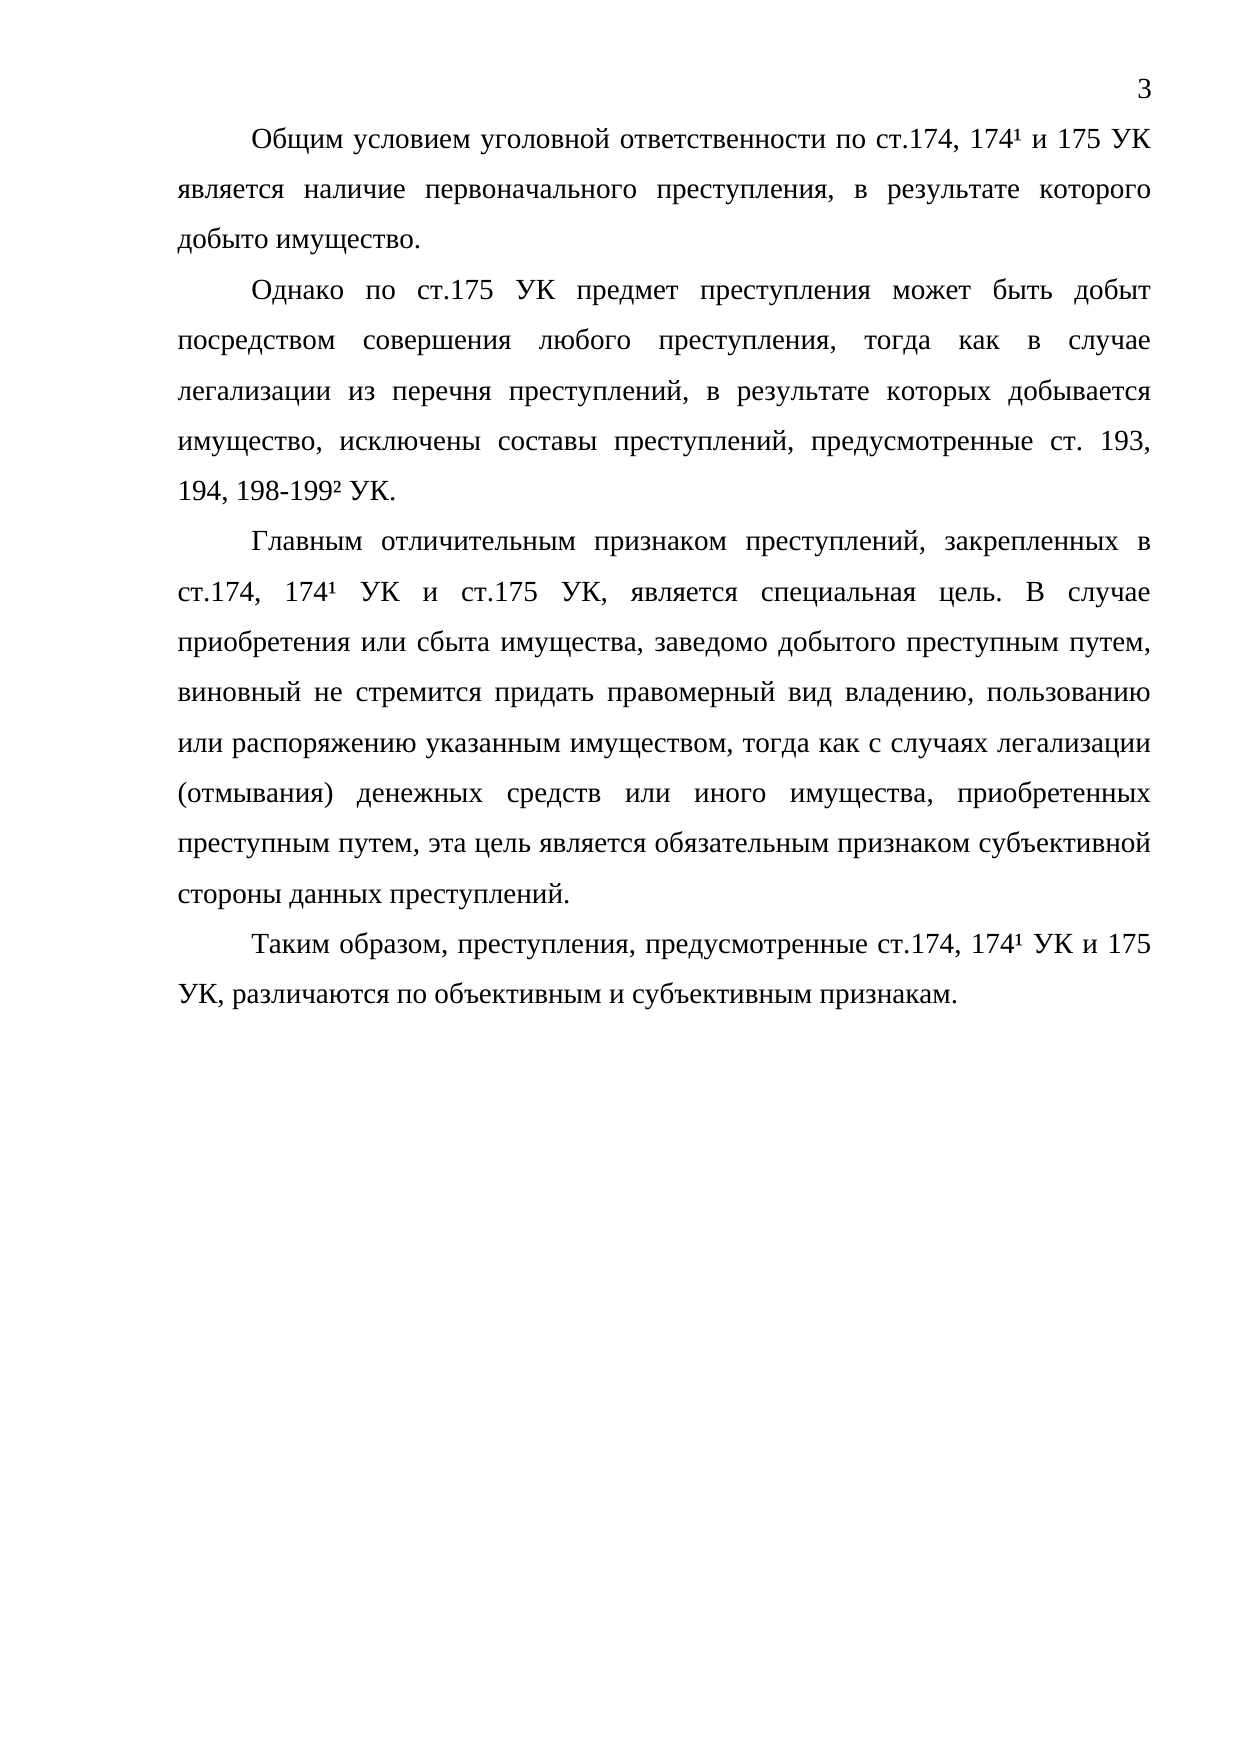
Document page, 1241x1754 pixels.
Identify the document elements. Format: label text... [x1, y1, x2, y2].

text Главным отличительным признаком преступлений, закрепленных в ст.174, 174¹ УК и ст.175 УК, является специальная цель. В случае приобретения или сбыта имущества, заведомо добытого преступным путем, виновный не стремится придать правомерный вид владению, пользованию или распоряжению указанным имуществом, тогда как с случаях легализации (отмывания) денежных средств или иного имущества, приобретенных преступным путем, эта цель является обязательным признаком субъективной стороны данных преступлений. [177, 523, 1152, 909]
text Однако по ст.175 УК предмет преступления может быть добыт посредством совершения любого преступления, тогда как в случае легализации из перечня преступлений, в результате которых добывается имущество, исключены составы преступлений, предусмотренные ст. 193, 194, 198-199² УК. [177, 272, 1152, 507]
text Общим условием уголовной ответственности по ст.174, 174¹ и 175 УК является наличие первоначального преступления, в результате которого добыто имущество. [177, 121, 1152, 255]
text Таким образом, преступления, предусмотренные ст.174, 174¹ УК и 175 УК, различаются по объективным и субъективным признакам. [177, 926, 1152, 1010]
